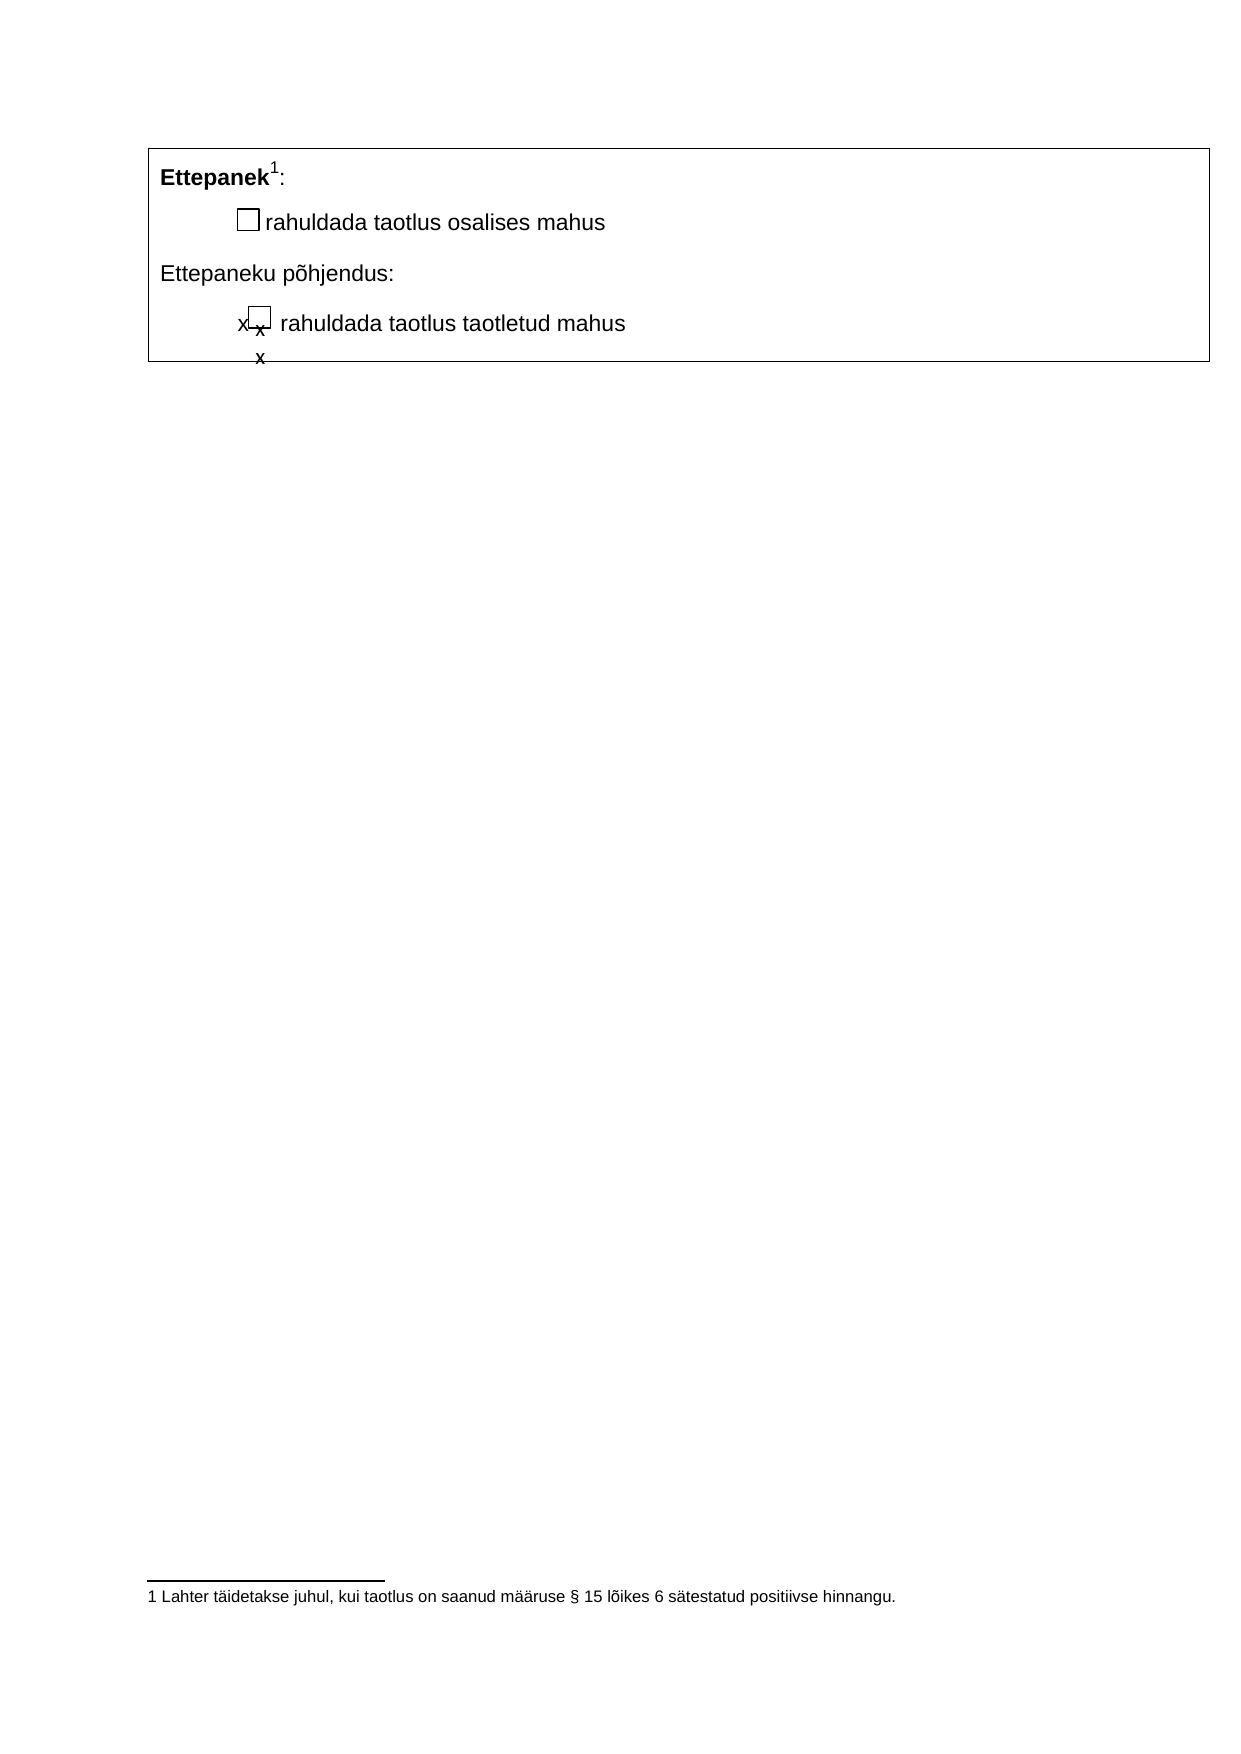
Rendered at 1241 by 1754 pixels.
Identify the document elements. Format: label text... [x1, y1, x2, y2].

table_header Ettepanek: rahuldada taotlus osalises mahus Ettepaneku põhjendus: x rahuldada taotlus taotletud mahus [149, 149, 1209, 361]
